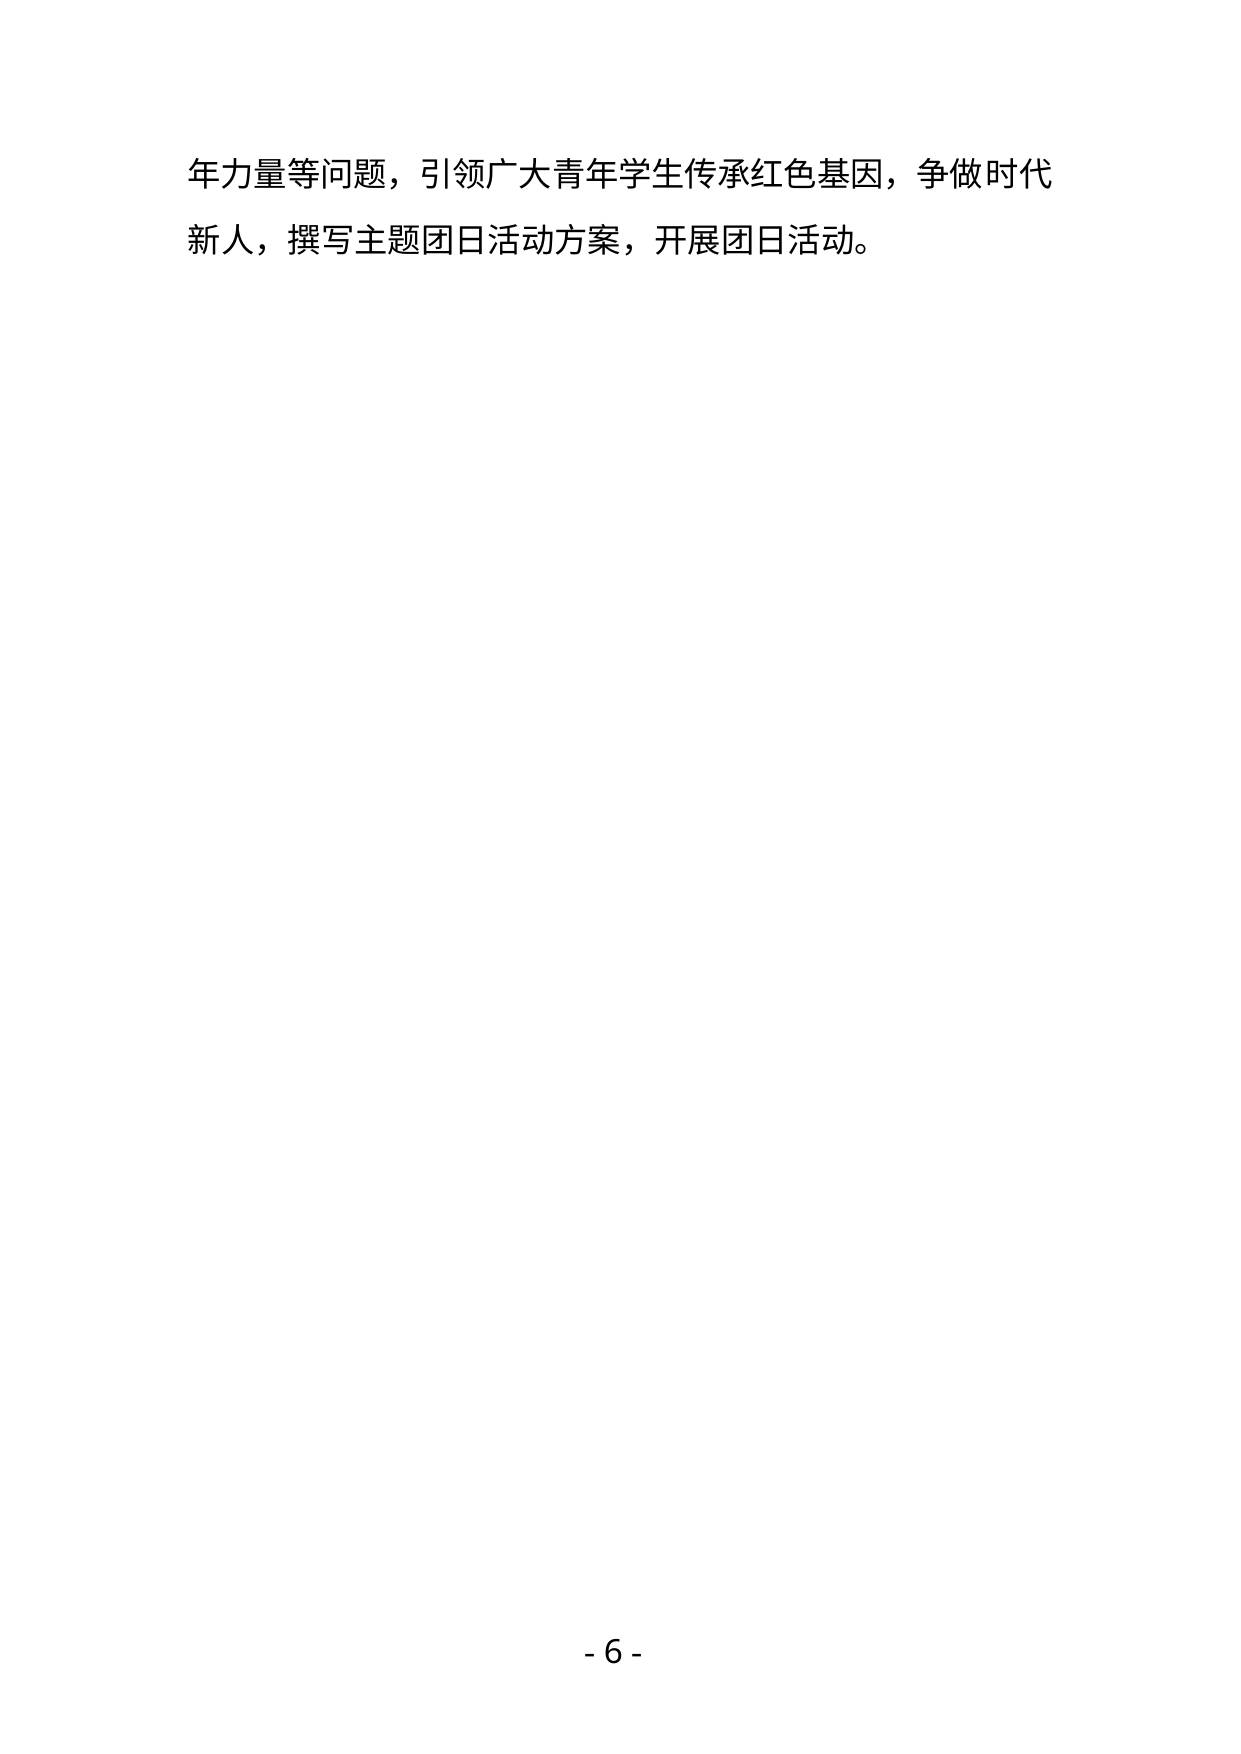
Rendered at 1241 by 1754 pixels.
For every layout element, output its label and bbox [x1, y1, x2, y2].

text [187, 148, 1053, 262]
